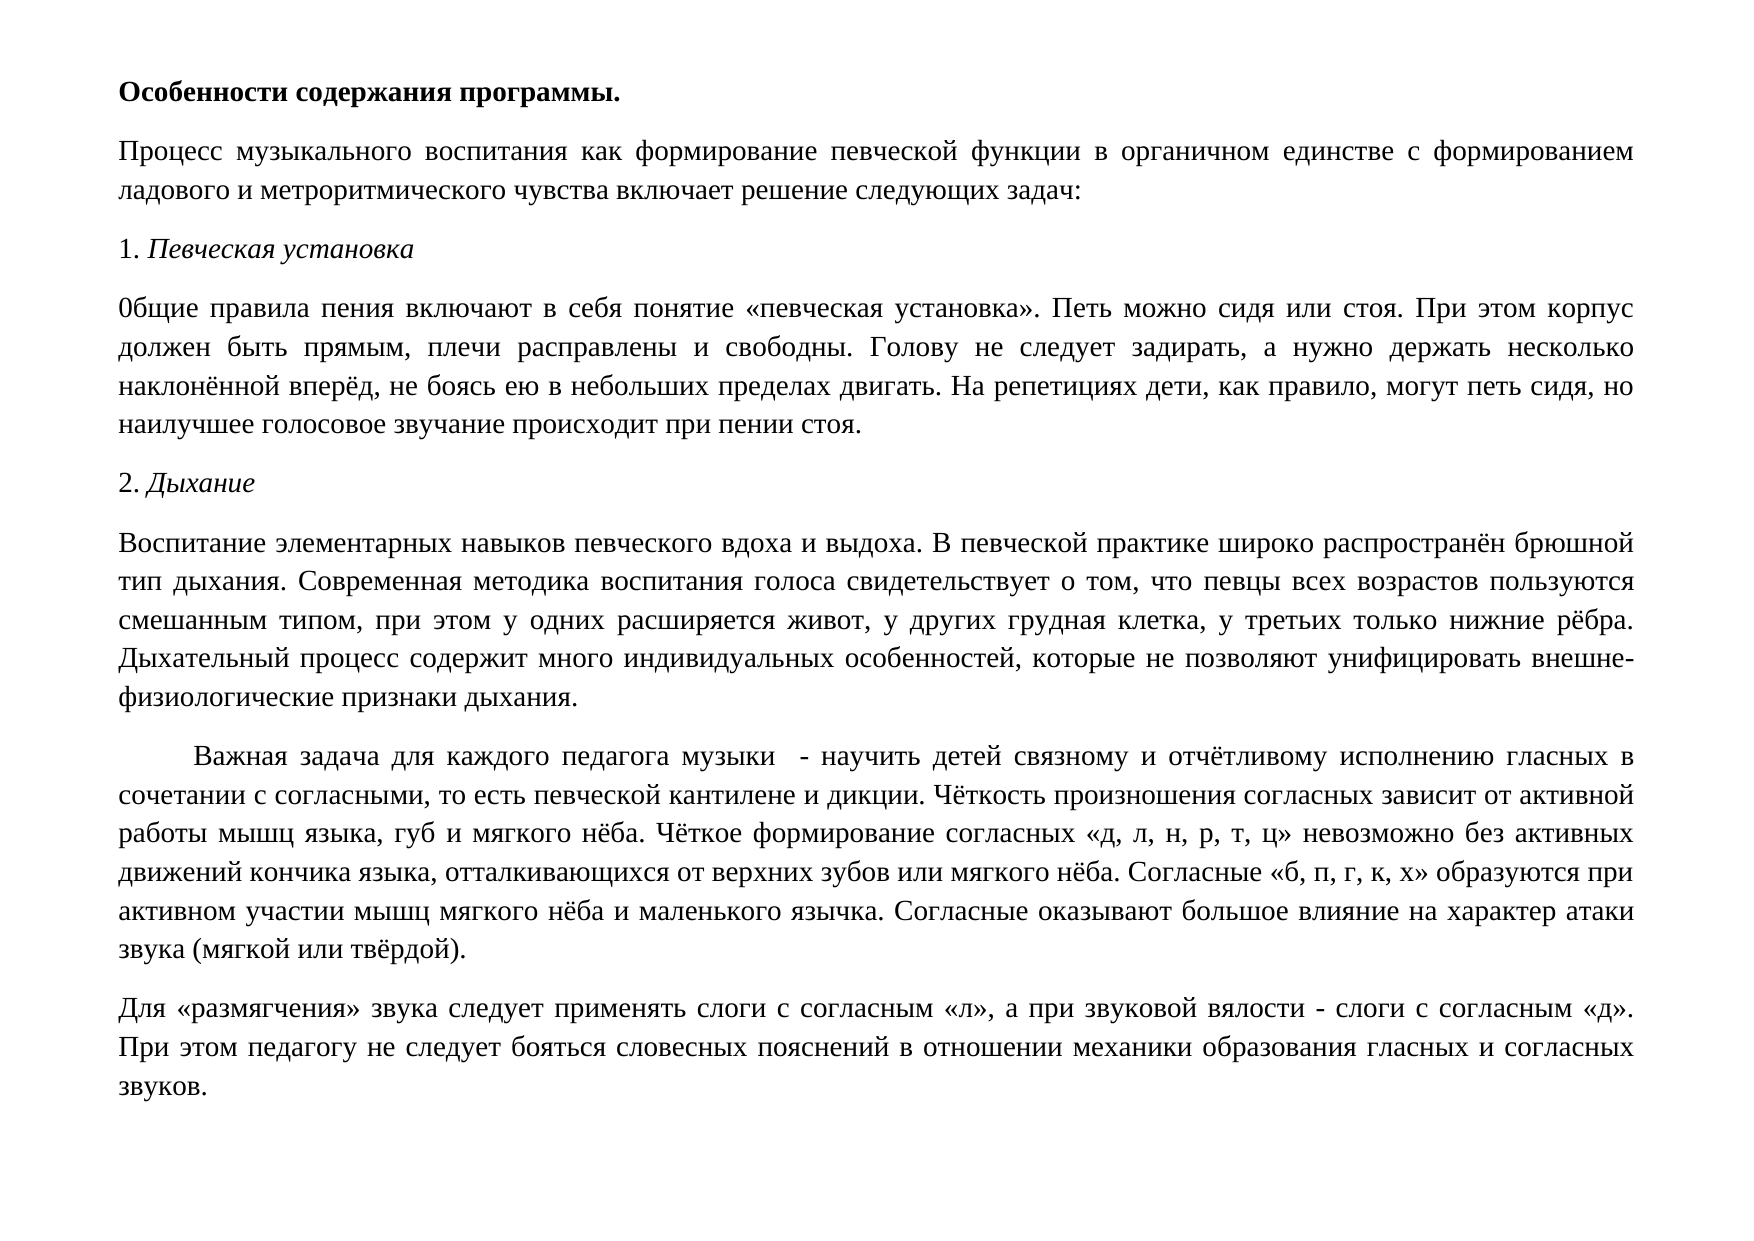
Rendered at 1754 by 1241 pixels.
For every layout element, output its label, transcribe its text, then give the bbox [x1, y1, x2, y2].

text Важная задача для каждого педагога музыки - научить детей связному и отчётливому исполнению гласных в сочетании с согласными, то есть певческой кантилене и дикции. Чёткость произношения согласных зависит от активной работы мышц языка, губ и мягкого нёба. Чёткое формирование согласных «д, л, н, р, т, ц» невозможно без активных движений кончика языка, отталкивающихся от верхних зубов или мягкого нёба. Согласные «б, п, г, к, х» образуются при активном участии мышц мягкого нёба и маленького язычка. Согласные оказывают большое влияние на характер атаки звука (мягкой или твёрдой). [118, 738, 1636, 965]
text 0бщие правила пения включают в себя понятие «певческая установка». Петь можно сидя или стоя. При этом корпус должен быть прямым, плечи расправлены и свободны. Голову не следует задирать, а нужно держать несколько наклонённой вперёд, не боясь ею в небольших пределах двигать. На репетициях дети, как правило, могут петь сидя, но наилучшее голосовое звучание происходит при пении стоя. [118, 291, 1636, 440]
text Воспитание элементарных навыков певческого вдоха и выдоха. В певческой практике широко распространён брюшной тип дыхания. Современная методика воспитания голоса свидетельствует о том, что певцы всех возрастов пользуются смешанным типом, при этом у одних расширяется живот, у других грудная клетка, у третьих только нижние рёбра. Дыхательный процесс содержит много индивидуальных особенностей, которые не позволяют унифицировать внешне-физиологические признаки дыхания. [118, 525, 1636, 713]
text 1. Певческая установка [118, 231, 1636, 265]
text Особенности содержания программы. [118, 74, 1636, 107]
text 2. Дыхание [118, 466, 1636, 499]
text Для «размягчения» звука следует применять слоги с согласным «л», а при звуковой вялости - слоги с согласным «д». При этом педагогу не следует бояться словесных пояснений в отношении механики образования гласных и согласных звуков. [118, 991, 1636, 1101]
text Процесс музыкального воспитания как формирование певческой функции в органичном единстве с формированием ладового и метроритмического чувства включает решение следующих задач: [118, 133, 1636, 205]
